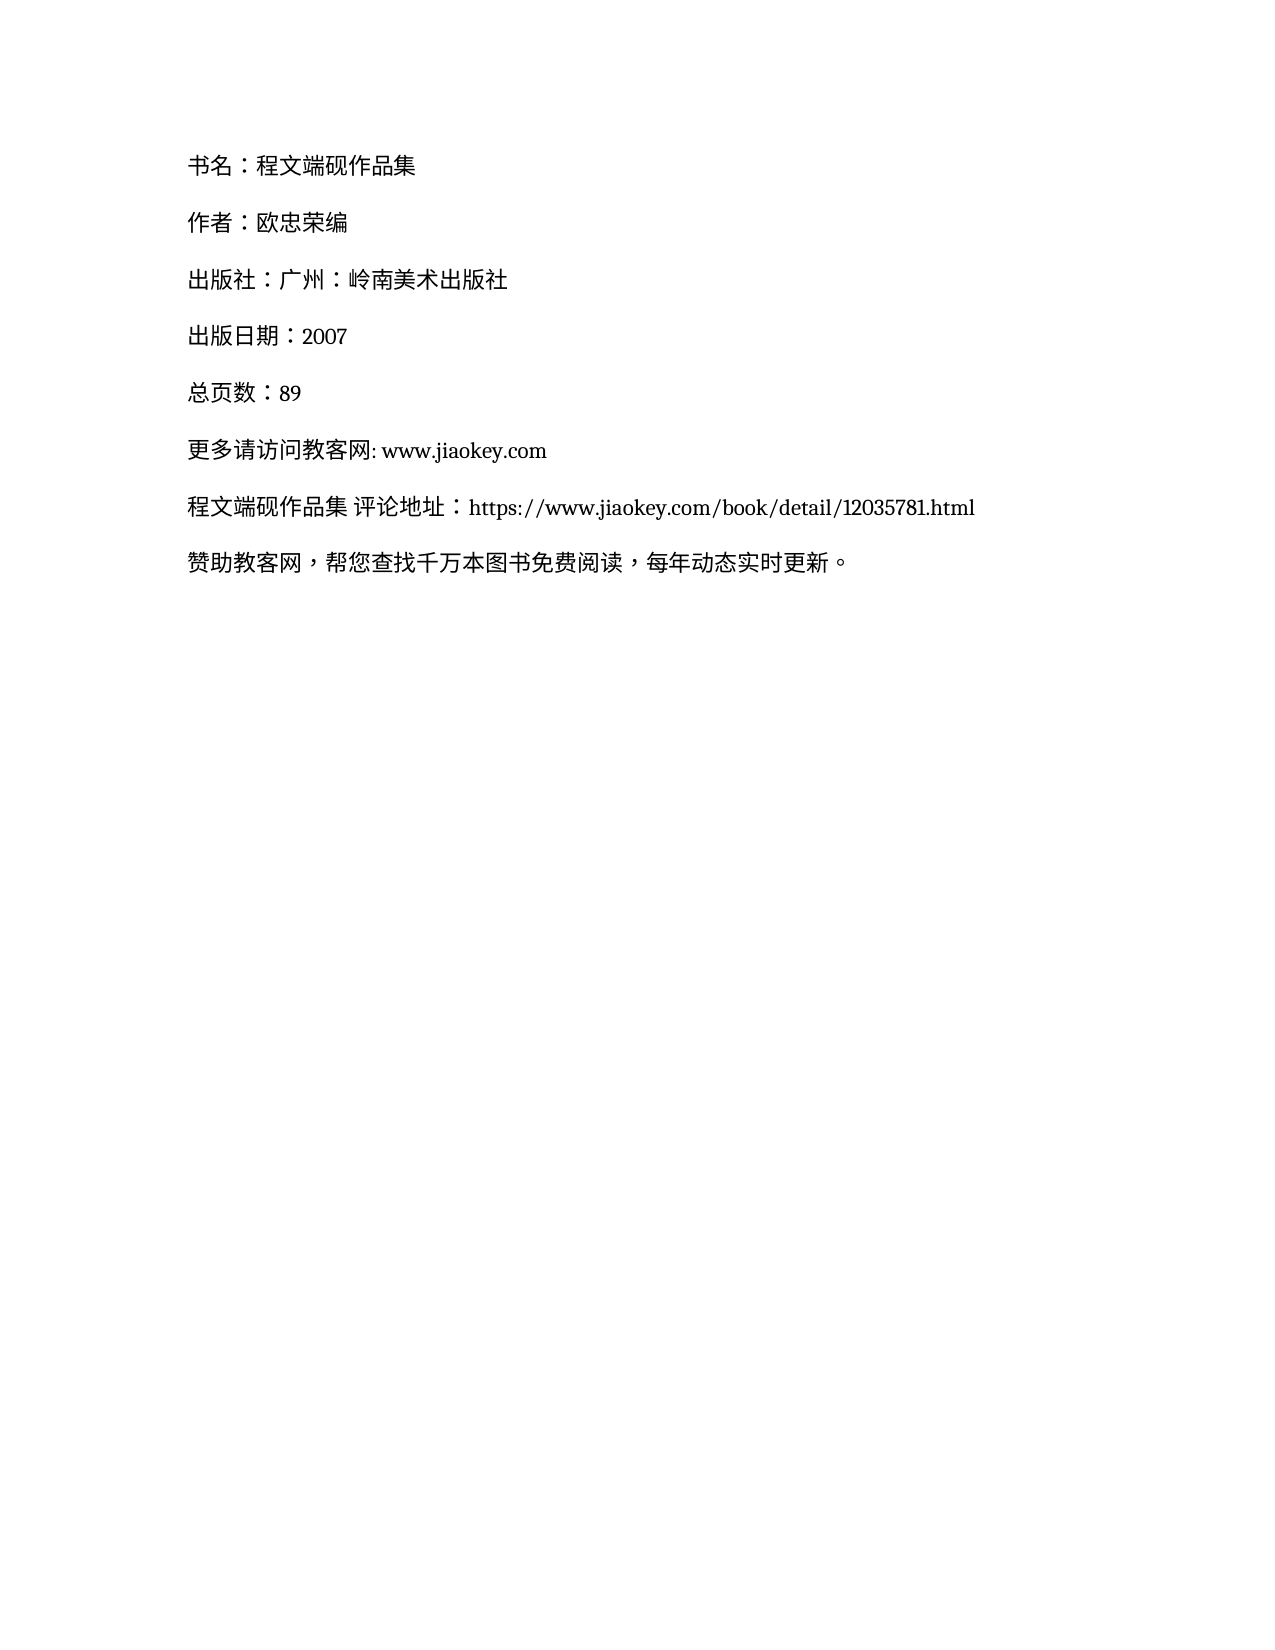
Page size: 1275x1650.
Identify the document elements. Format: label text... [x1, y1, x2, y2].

text 程文端砚作品集 评论地址：https://www.jiaokey.com/book/detail/12035781.html [187, 491, 1087, 522]
text 总页数：89 [187, 377, 1087, 408]
text 书名：程文端砚作品集 [187, 150, 1087, 181]
text 作者：欧忠荣编 [187, 207, 1087, 238]
text 出版日期：2007 [187, 320, 1087, 352]
text 赞助教客网，帮您查找千万本图书免费阅读，每年动态实时更新。 [187, 547, 1087, 579]
text 更多请访问教客网: www.jiaokey.com [187, 434, 1087, 465]
text 出版社：广州：岭南美术出版社 [187, 263, 1087, 295]
